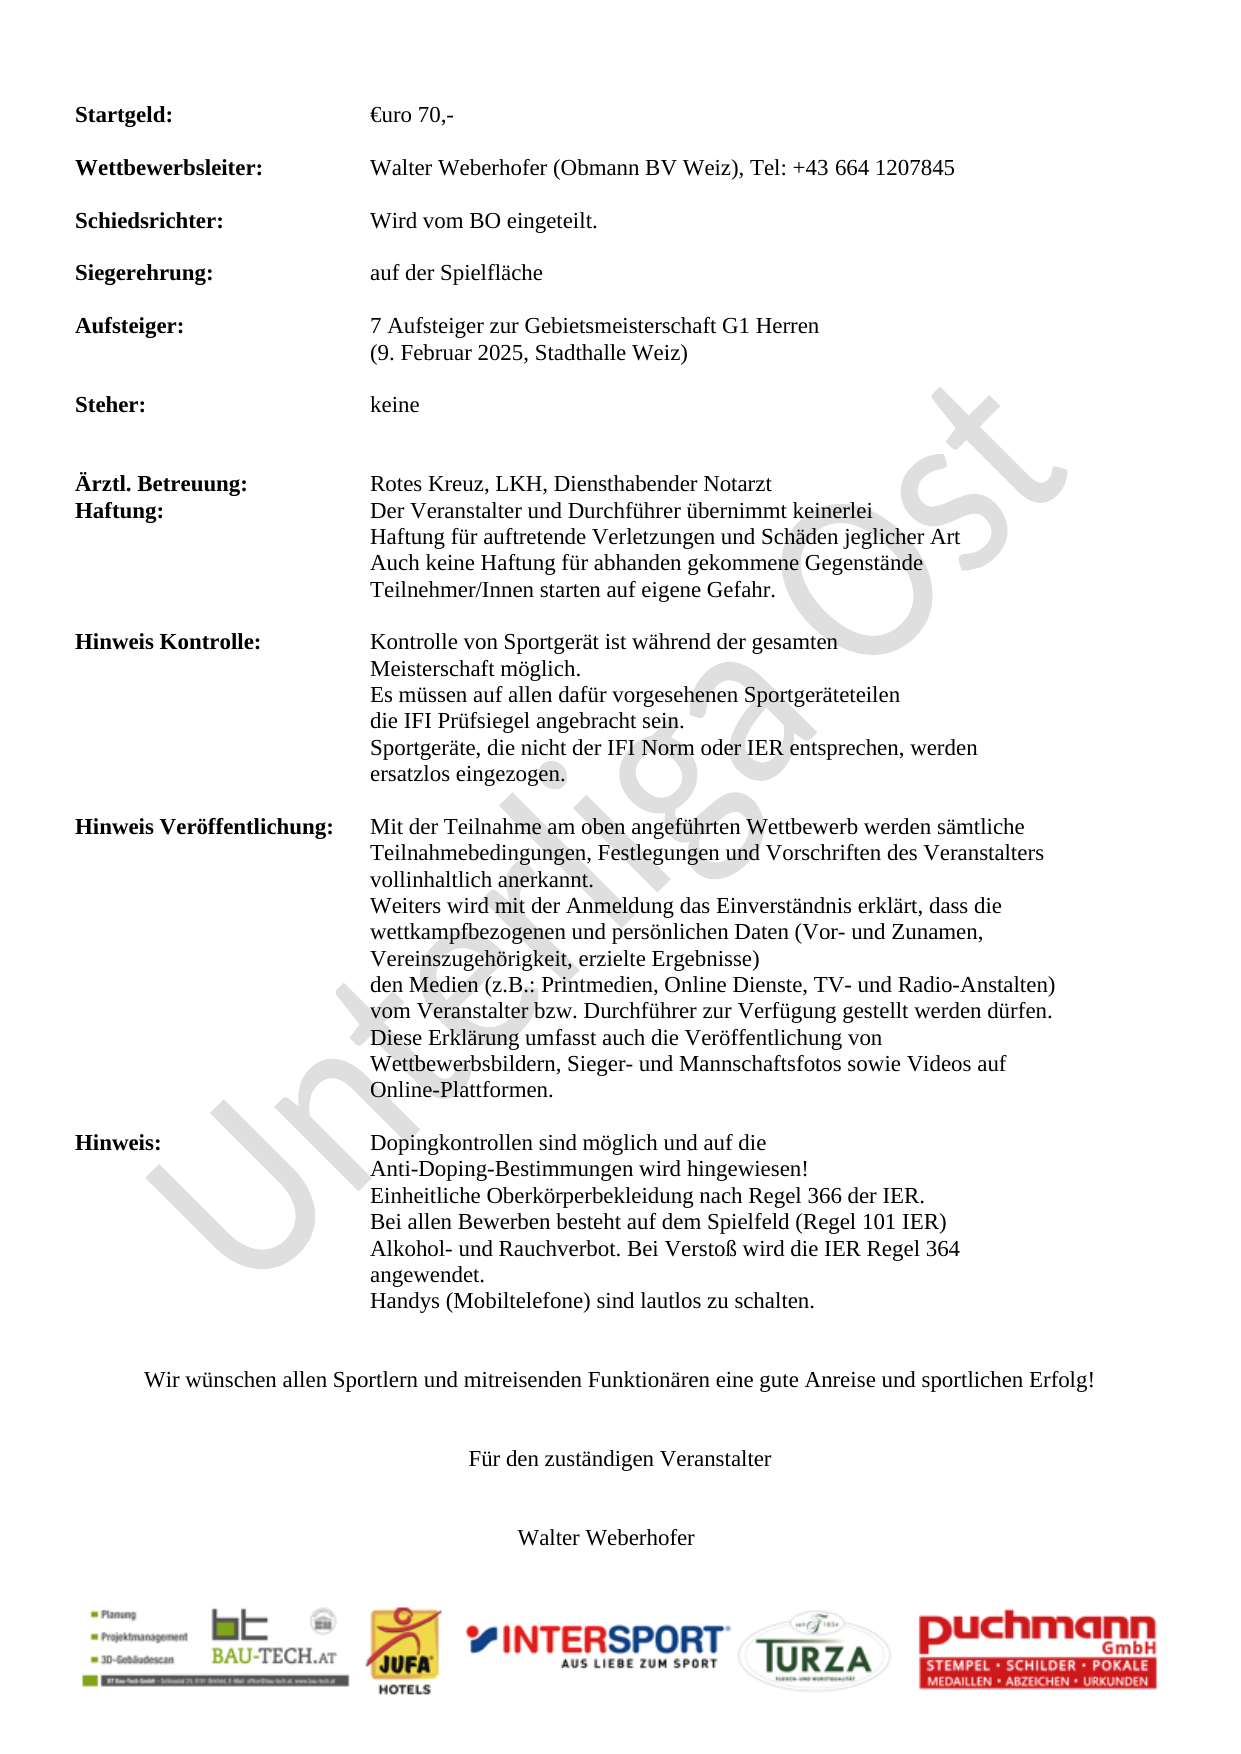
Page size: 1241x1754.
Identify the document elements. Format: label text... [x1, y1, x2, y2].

text ersatzlos eingezogen. [75, 760, 1165, 787]
text Vereinszugehörigkeit, erzielte Ergebnisse) [75, 945, 1165, 971]
text Weiters wird mit der Anmeldung das Einverständnis erklärt, dass die [75, 892, 1165, 918]
text Bei allen Bewerben besteht auf dem Spielfeld (Regel 101 IER) [75, 1208, 1165, 1234]
text den Medien (z.B.: Printmedien, Online Dienste, TV- und Radio-Anstalten) [75, 971, 1165, 997]
text Sportgeräte, die nicht der IFI Norm oder IER entsprechen, werden [75, 734, 1165, 760]
text Diese Erklärung umfasst auch die Veröffentlichung von [75, 1024, 1165, 1050]
text Haftung für auftretende Verletzungen und Schäden jeglicher Art [75, 523, 1165, 549]
text (9. Februar 2025, Stadthalle Weiz) [370, 338, 1165, 365]
text Walter Weberhofer [444, 1524, 1165, 1551]
text Hinweis: Dopingkontrollen sind möglich und auf die [75, 1129, 1165, 1156]
text Teilnehmer/Innen starten auf eigene Gefahr. [75, 576, 1165, 602]
text Schiedsrichter: Wird vom BO eingeteilt. [75, 207, 1165, 233]
text Aufsteiger: 7 Aufsteiger zur Gebietsmeisterschaft G1 Herren [75, 312, 1165, 338]
text Auch keine Haftung für abhanden gekommene Gegenstände [75, 549, 1165, 576]
text Hinweis Veröffentlichung: Mit der Teilnahme am oben angeführten Wettbewerb werden sämtliche [75, 813, 1165, 839]
text angewendet. [75, 1261, 1165, 1287]
text Einheitliche Oberkörperbekleidung nach Regel 366 der IER. [75, 1182, 1165, 1208]
text Steher: keine [75, 391, 1165, 418]
text Anti-Doping-Bestimmungen wird hingewiesen! [75, 1156, 1165, 1182]
text Haftung: Der Veranstalter und Durchführer übernimmt keinerlei [75, 497, 1165, 523]
text Siegerehrung: auf der Spielfläche [75, 259, 1165, 286]
text Wettbewerbsleiter: Walter Weberhofer (Obmann BV Weiz), Tel: +43 664 1207845 [75, 154, 1165, 180]
text wettkampfbezogenen und persönlichen Daten (Vor- und Zunamen, [75, 918, 1165, 945]
text Online-Plattformen. [75, 1076, 1165, 1103]
text Handys (Mobiltelefone) sind lautlos zu schalten. [75, 1287, 1165, 1314]
text vollinhaltlich anerkannt. [75, 866, 1165, 892]
text Alkohol- und Rauchverbot. Bei Verstoß wird die IER Regel 364 [75, 1234, 1165, 1261]
picture [75, 1600, 1166, 1696]
text vom Veranstalter bzw. Durchführer zur Verfügung gestellt werden dürfen. [75, 997, 1165, 1024]
text Ärztl. Betreuung: Rotes Kreuz, LKH, Diensthabender Notarzt [75, 470, 1165, 497]
text Es müssen auf allen dafür vorgesehenen Sportgeräteteilen [75, 681, 1165, 707]
text Für den zuständigen Veranstalter [75, 1445, 1165, 1472]
text Startgeld: €uro 70,- [75, 101, 1165, 128]
text Hinweis Kontrolle: Kontrolle von Sportgerät ist während der gesamten [75, 628, 1165, 655]
text Wettbewerbsbildern, Sieger- und Mannschaftsfotos sowie Videos auf [75, 1050, 1165, 1076]
text Wir wünschen allen Sportlern und mitreisenden Funktionären eine gute Anreise und sportlichen Erfolg! [75, 1366, 1165, 1393]
text Teilnahmebedingungen, Festlegungen und Vorschriften des Veranstalters [75, 839, 1165, 866]
text die IFI Prüfsiegel angebracht sein. [75, 707, 1165, 734]
text Meisterschaft möglich. [75, 655, 1165, 681]
